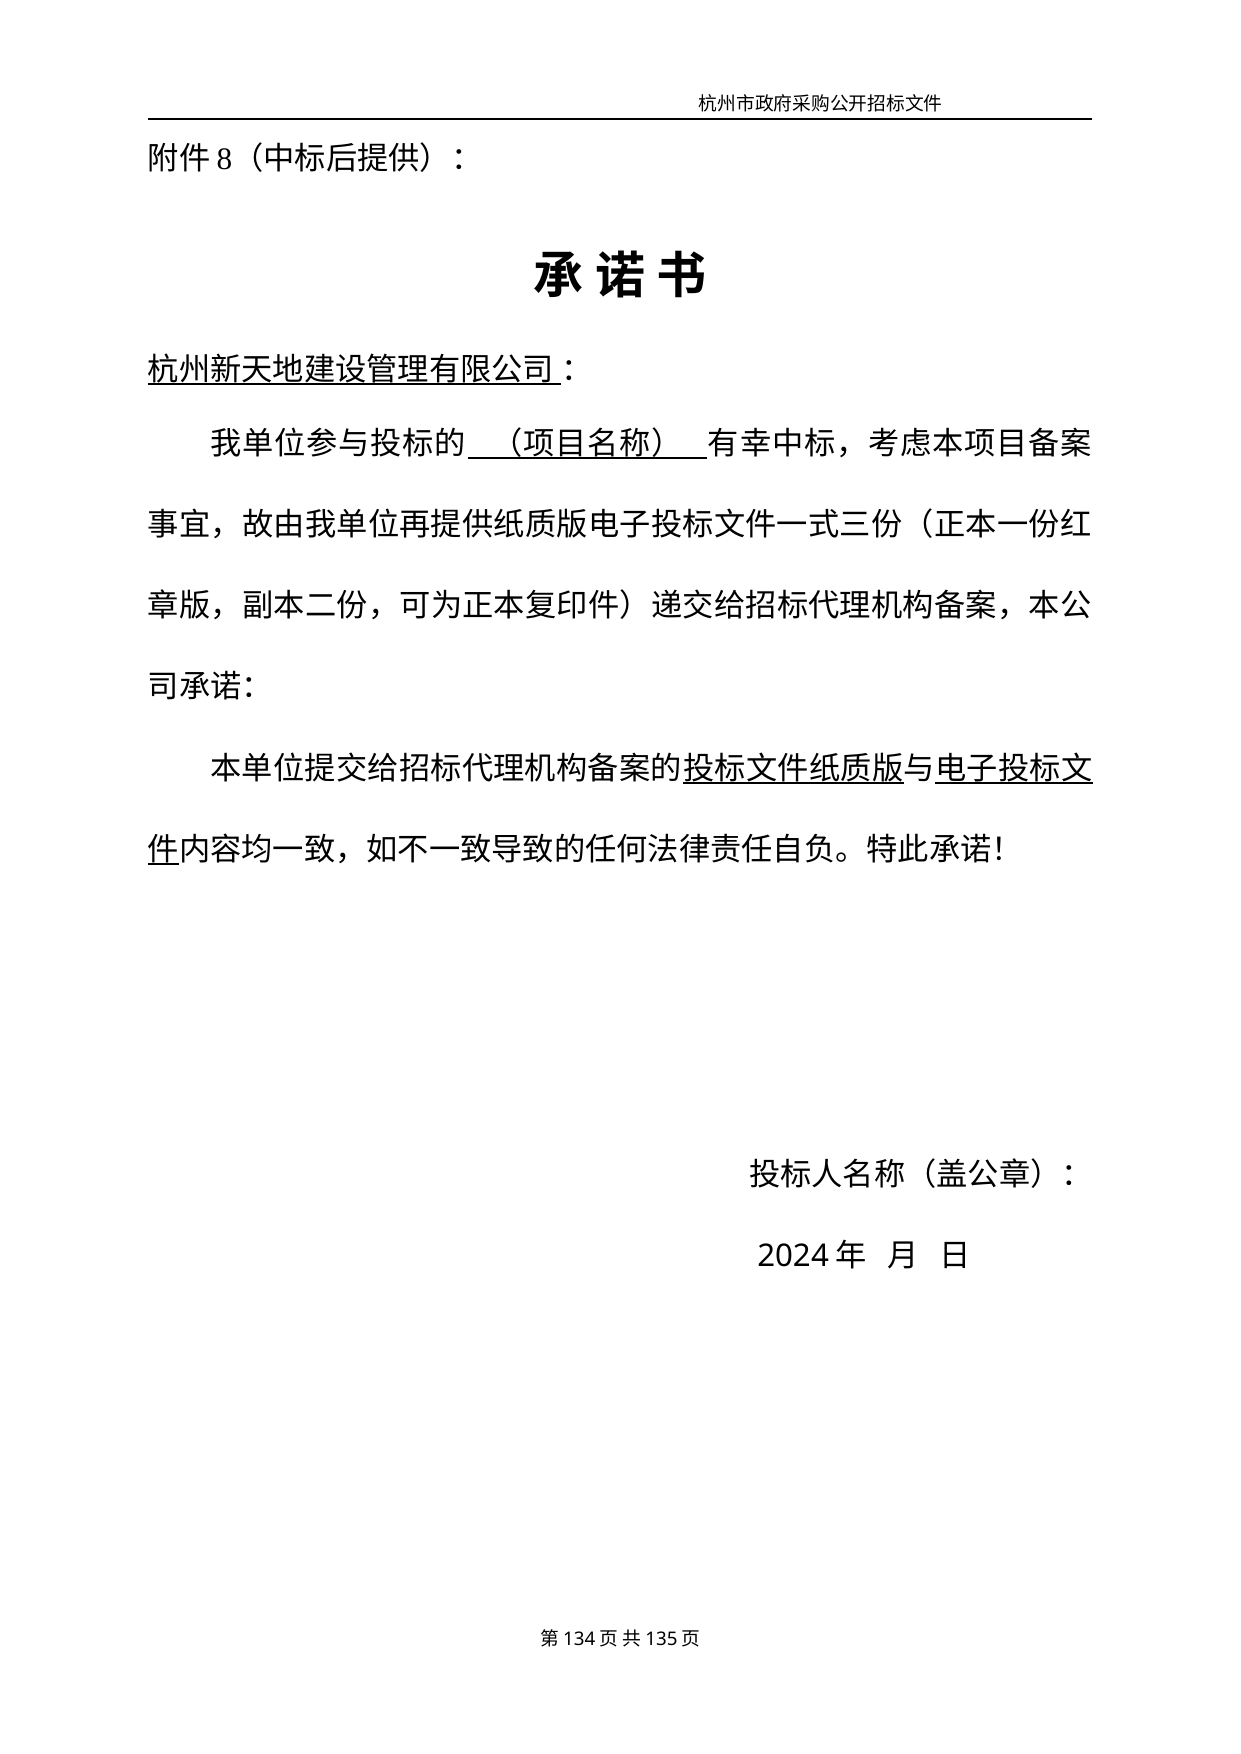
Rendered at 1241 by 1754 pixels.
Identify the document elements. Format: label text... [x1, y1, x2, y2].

text 2024年 月 日 [148, 1202, 1092, 1283]
text 投标人名称（盖公章）： [148, 1120, 1092, 1202]
text 杭州新天地建设管理有限公司 ： [148, 344, 1092, 389]
text 承 诺 书 [148, 236, 1092, 308]
text 本单位提交给招标代理机构备案的投标文件纸质版与电子投标文件内容均一致，如不一致导致的任何法律责任自负。特此承诺！ [148, 714, 1092, 877]
text 我单位参与投标的 （项目名称） 有幸中标，考虑本项目备案事宜，故由我单位再提供纸质版电子投标文件一式三份（正本一份红章版，副本二份，可为正本复印件）递交给招标代理机构备案，本公司承诺： [148, 389, 1092, 714]
text 附件8（中标后提供）： [148, 133, 1092, 178]
